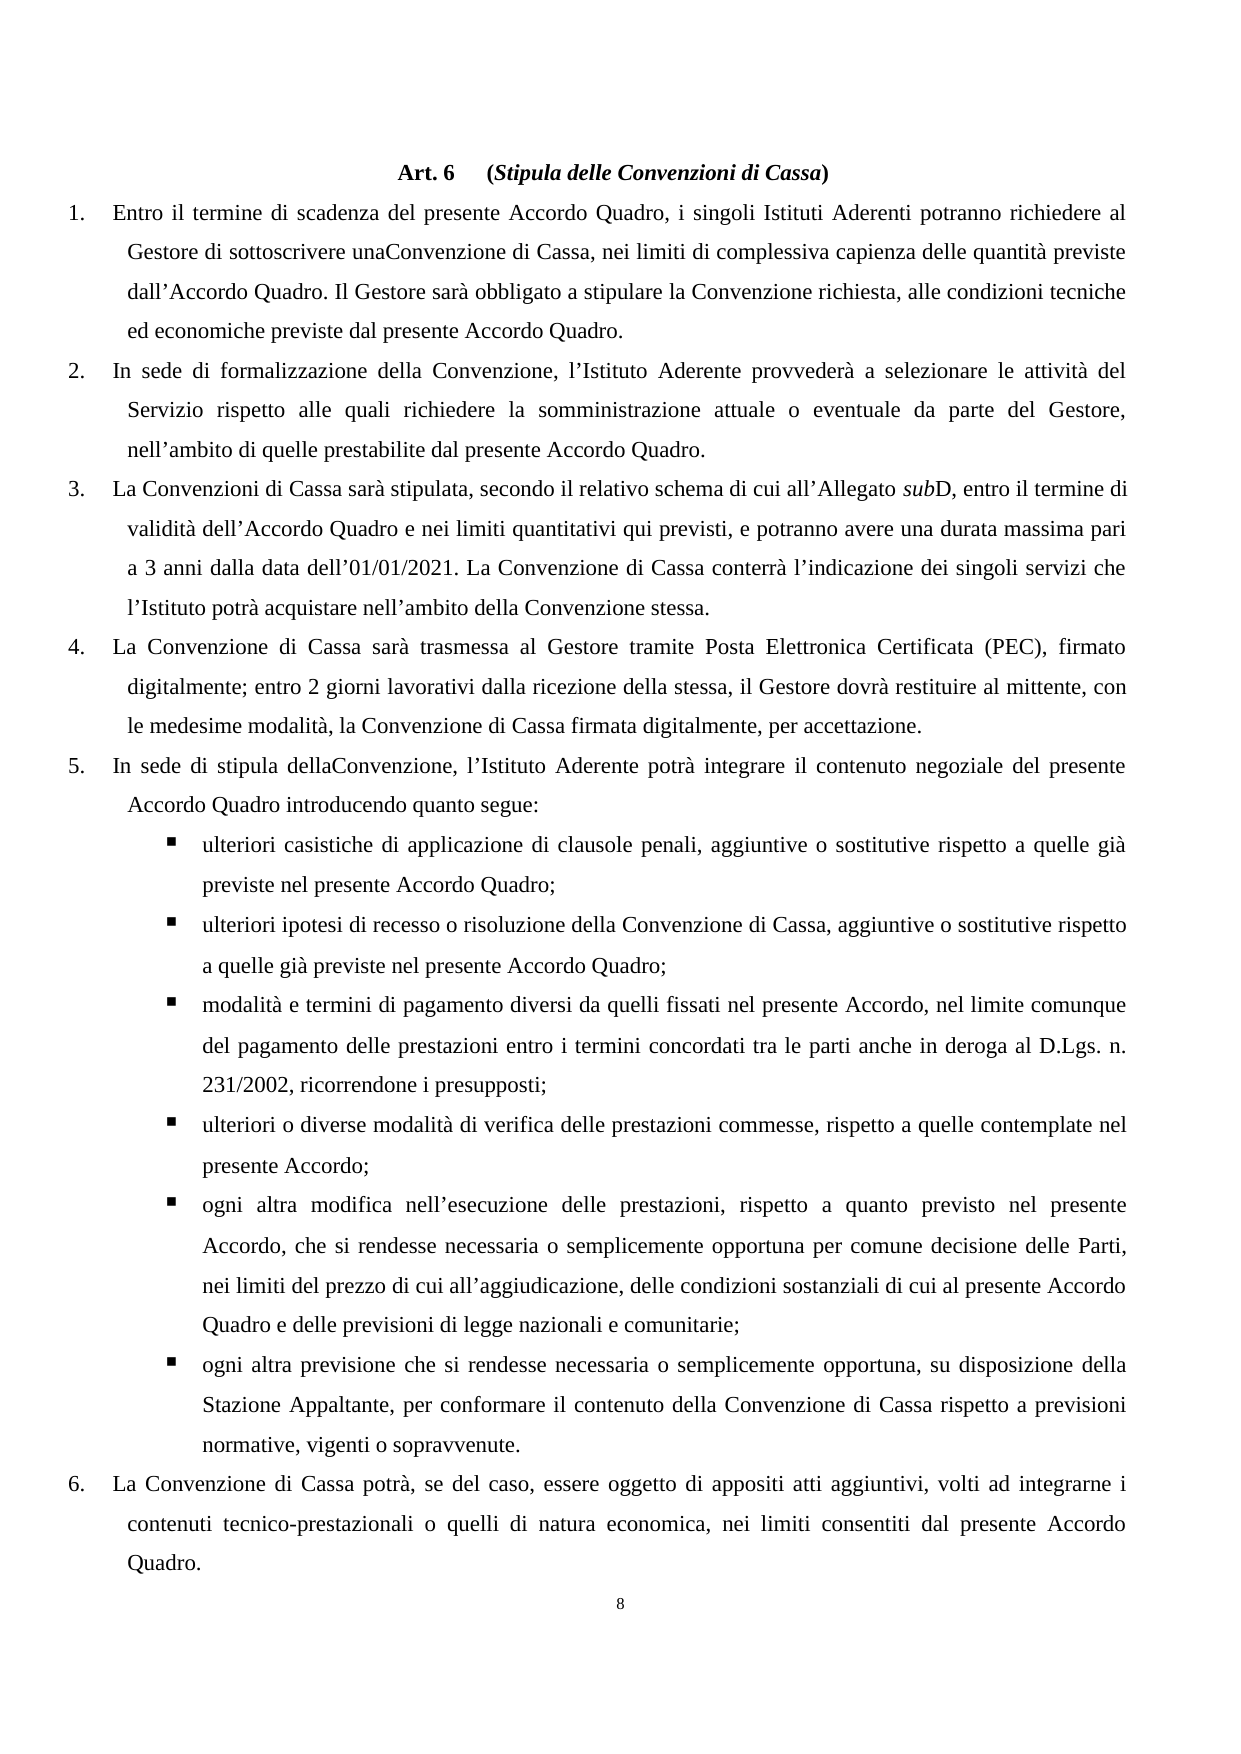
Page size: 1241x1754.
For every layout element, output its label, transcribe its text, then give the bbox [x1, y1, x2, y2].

list modalità e termini di pagamento diversi da quelli fissati nel presente Accordo, nel limite comunque del pagamento delle prestazioni entro i termini concordati tra le parti anche in deroga al D.Lgs. n. 231/2002, ricorrendone i presupposti; [164, 991, 1128, 1098]
list ogni altra modifica nell’esecuzione delle prestazioni, rispetto a quanto previsto nel presente Accordo, che si rendesse necessaria o semplicemente opportuna per comune decisione delle Parti, nei limiti del prezzo di cui all’aggiudicazione, delle condizioni sostanziali di cui al presente Accordo Quadro e delle previsioni di legge nazionali e comunitarie; [164, 1191, 1128, 1337]
list In sede di formalizzazione della Convenzione, l’Istituto Aderente provvederà a selezionare le attività del Servizio rispetto alle quali richiedere la somministrazione attuale o eventuale da parte del Gestore, nell’ambito di quelle prestabilite dal presente Accordo Quadro. [68, 357, 1128, 462]
list In sede di stipula dellaConvenzione, l’Istituto Aderente potrà integrare il contenuto negoziale del presente Accordo Quadro introducendo quanto segue: [68, 752, 1128, 817]
list Entro il termine di scadenza del presente Accordo Quadro, i singoli Istituti Aderenti potranno richiedere al Gestore di sottoscrivere unaConvenzione di Cassa, nei limiti di complessiva capienza delle quantità previste dall’Accordo Quadro. Il Gestore sarà obbligato a stipulare la Convenzione richiesta, alle condizioni tecniche ed economiche previste dal presente Accordo Quadro. [68, 199, 1128, 344]
list La Convenzione di Cassa sarà trasmessa al Gestore tramite Posta Elettronica Certificata (PEC), firmato digitalmente; entro 2 giorni lavorativi dalla ricezione della stessa, il Gestore dovrà restituire al mittente, con le medesime modalità, la Convenzione di Cassa firmata digitalmente, per accettazione. [68, 633, 1128, 738]
list ulteriori o diverse modalità di verifica delle prestazioni commesse, rispetto a quelle contemplate nel presente Accordo; [164, 1111, 1128, 1178]
list ulteriori ipotesi di recesso o risoluzione della Convenzione di Cassa, aggiuntive o sostitutive rispetto a quelle già previste nel presente Accordo Quadro; [164, 911, 1128, 978]
subtitle (Stipula delle Convenzioni di Cassa) [127, 159, 1128, 186]
list La Convenzioni di Cassa sarà stipulata, secondo il relativo schema di cui all’Allegato subD, entro il termine di validità dell’Accordo Quadro e nei limiti quantitativi qui previsti, e potranno avere una durata massima pari a 3 anni dalla data dell’01/01/2021. La Convenzione di Cassa conterrà l’indicazione dei singoli servizi che l’Istituto potrà acquistare nell’ambito della Convenzione stessa. [68, 475, 1128, 620]
list La Convenzione di Cassa potrà, se del caso, essere oggetto di appositi atti aggiuntivi, volti ad integrarne i contenuti tecnico-prestazionali o quelli di natura economica, nei limiti consentiti dal presente Accordo Quadro. [68, 1470, 1128, 1576]
list ogni altra previsione che si rendesse necessaria o semplicemente opportuna, su disposizione della Stazione Appaltante, per conformare il contenuto della Convenzione di Cassa rispetto a previsioni normative, vigenti o sopravvenute. [164, 1351, 1128, 1457]
list ulteriori casistiche di applicazione di clausole penali, aggiuntive o sostitutive rispetto a quelle già previste nel presente Accordo Quadro; [164, 831, 1128, 898]
